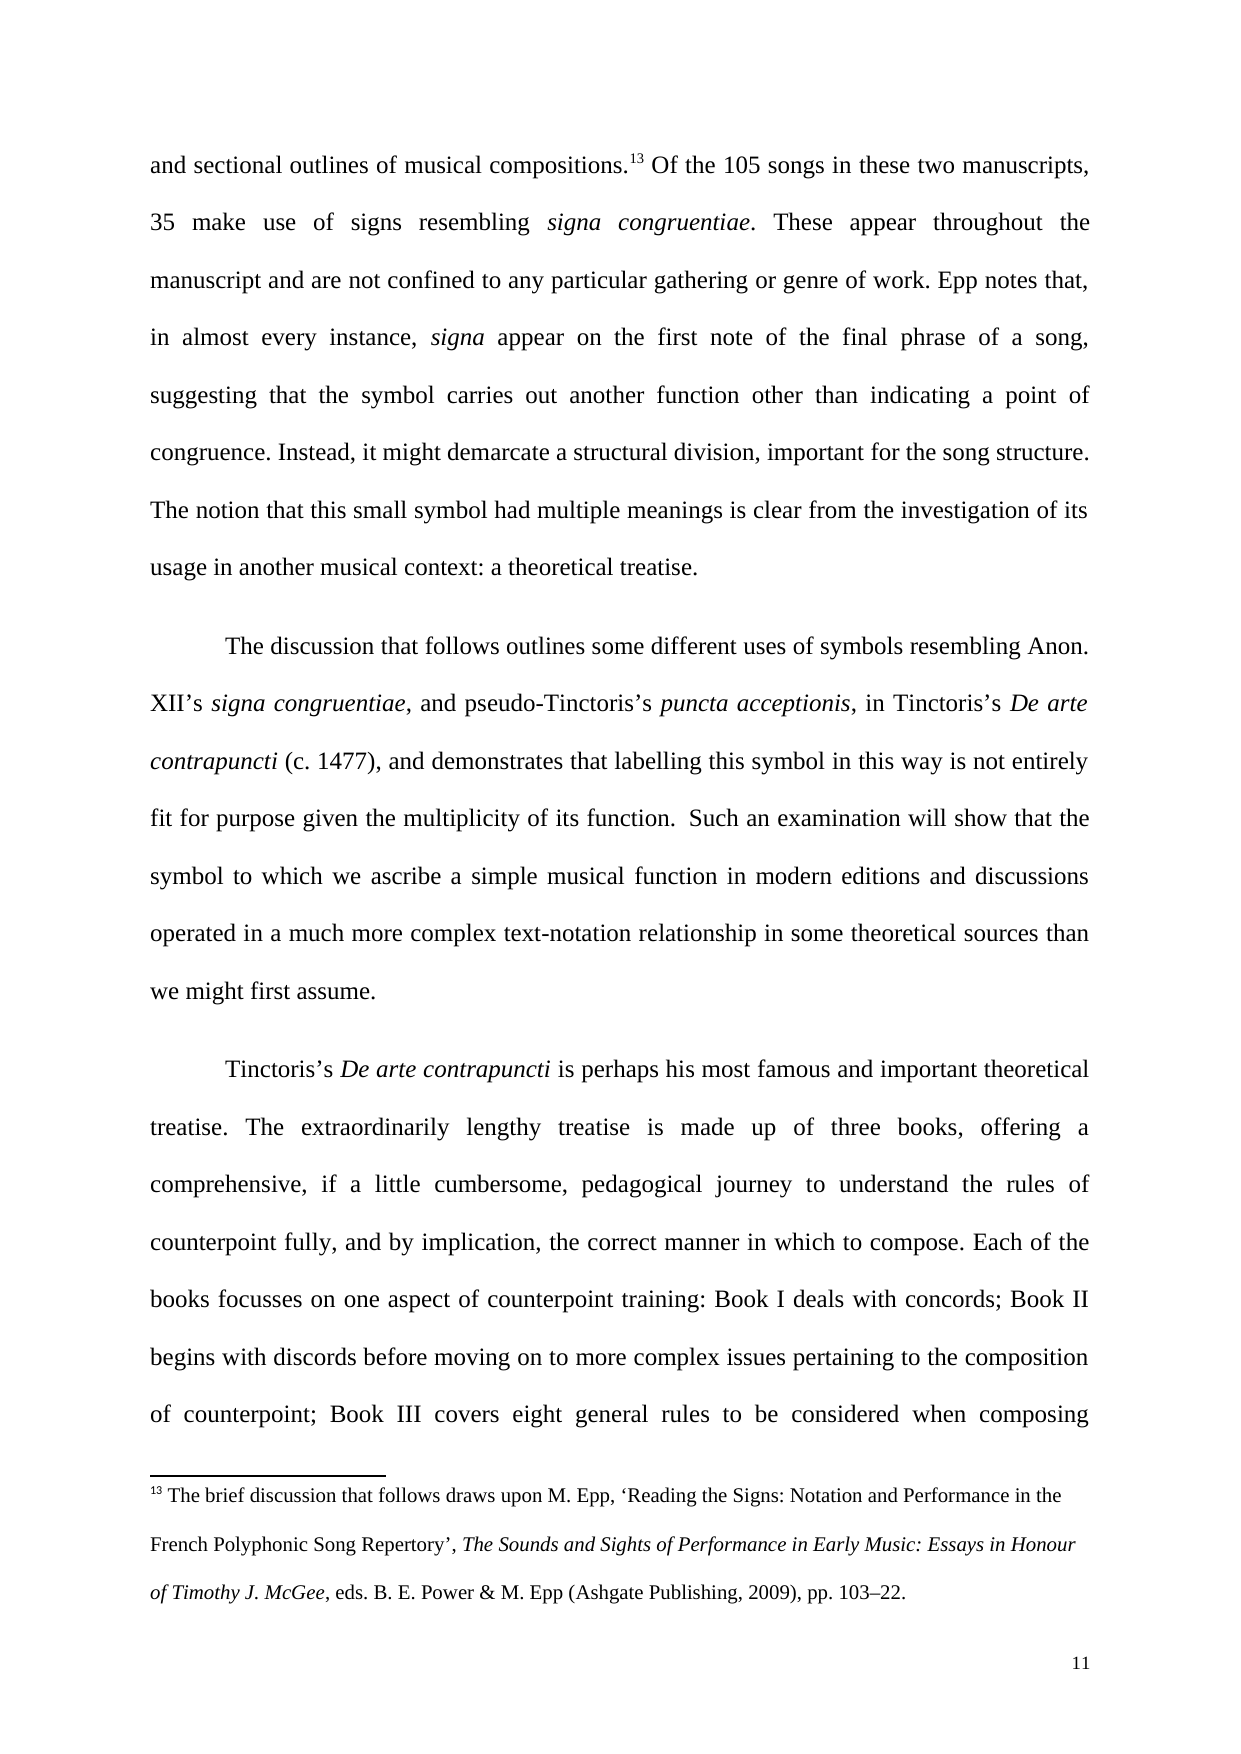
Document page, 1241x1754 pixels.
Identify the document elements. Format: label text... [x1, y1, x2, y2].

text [150, 150, 1090, 581]
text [150, 1054, 1090, 1428]
text The discussion that follows outlines some different uses of symbols resembling Anon. XII’s signa congruentiae, and pseudo-Tinctoris’s puncta acceptionis, in Tinctoris’s De arte contrapuncti (c. 1477), and demonstrates that labelling this symbol in this way is not entirely fit for purpose given the multiplicity of its function. Such an examination will show that the symbol to which we ascribe a simple musical function in modern editions and discussions operated in a much more complex text-notation relationship in some theoretical sources than we might first assume. [150, 631, 1090, 1004]
